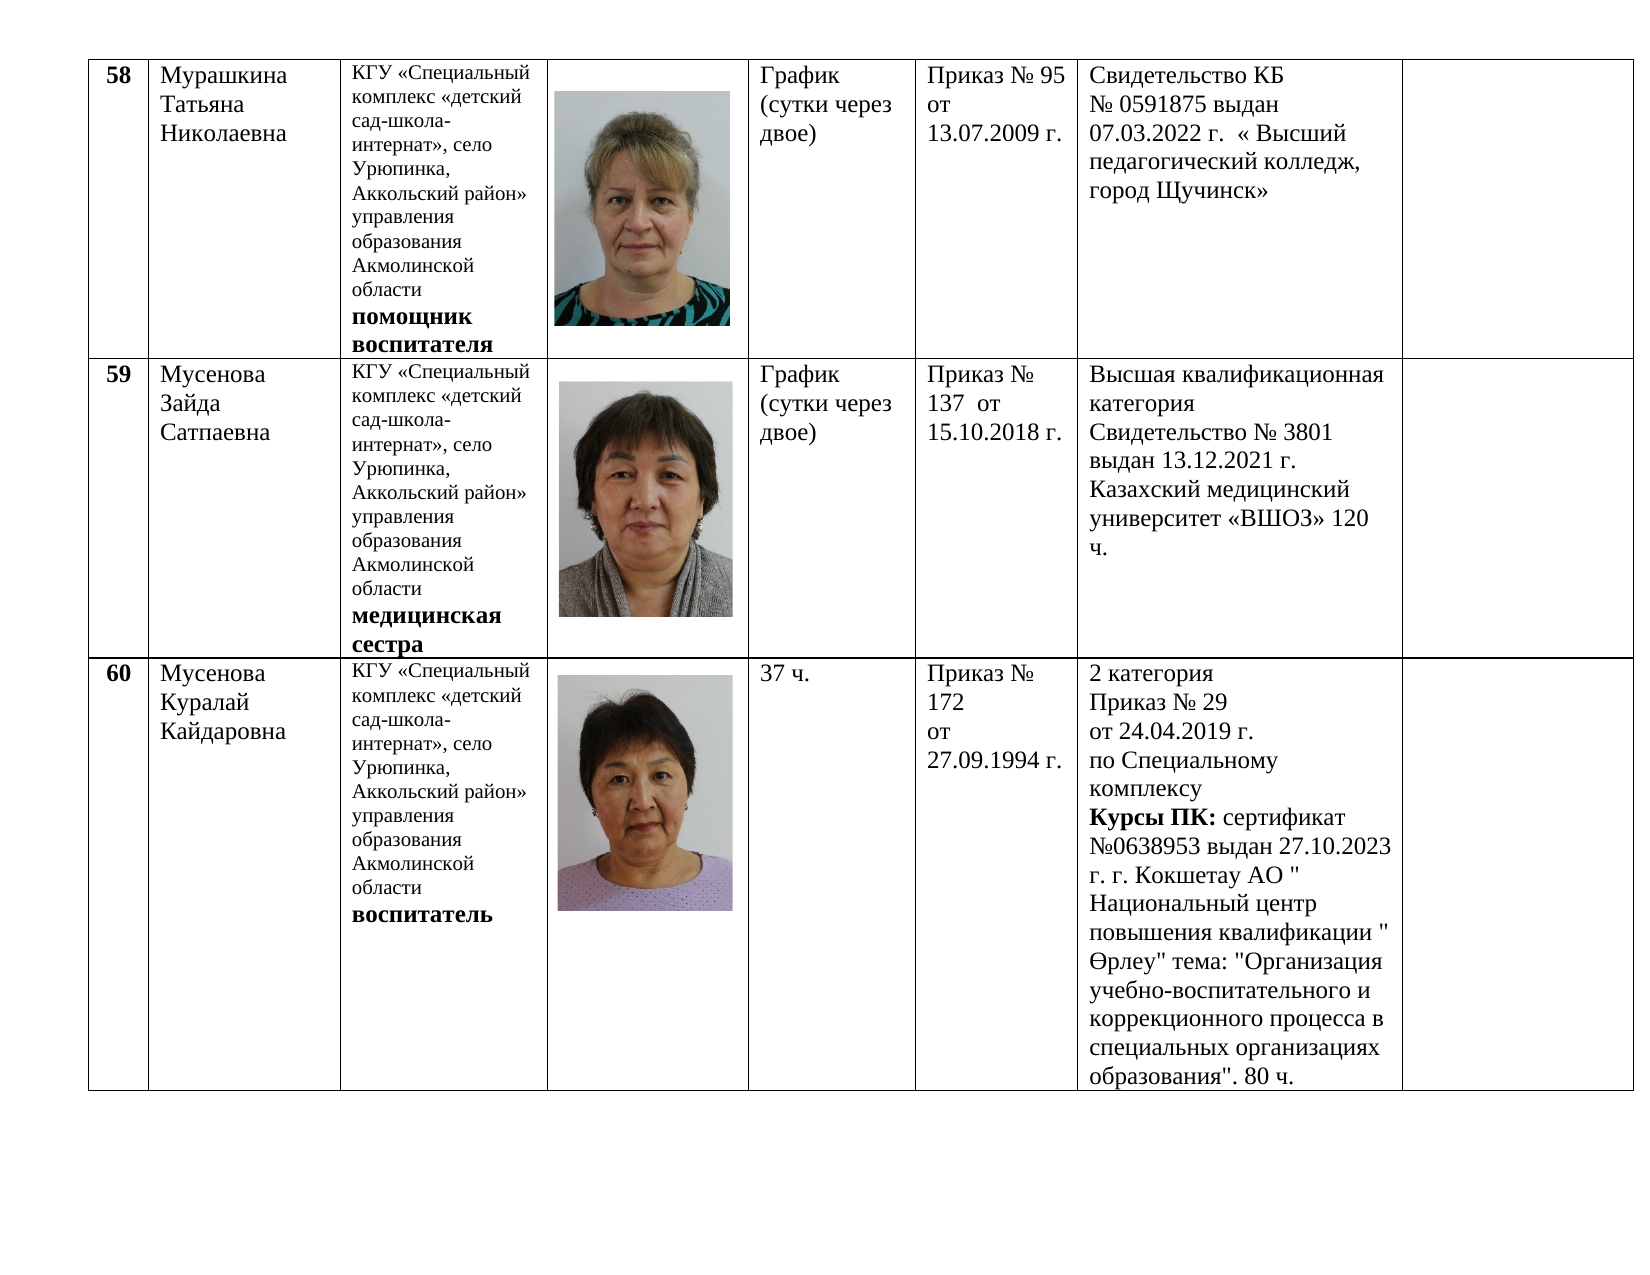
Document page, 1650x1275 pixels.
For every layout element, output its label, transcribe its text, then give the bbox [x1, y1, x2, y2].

table_cell [1403, 60, 1633, 358]
table_cell 58 [89, 60, 148, 358]
table_cell Высшая квалификационная категория Свидетельство № 3801 выдан 13.12.2021 г. Казахский медицинский университет «ВШОЗ» 120 ч. [1078, 359, 1402, 657]
table_cell [548, 659, 748, 1090]
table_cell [341, 659, 547, 1090]
table_cell Мусенова Куралай Кайдаровна [149, 659, 340, 1090]
table_cell Приказ № 95 от 13.07.2009 г. [916, 60, 1077, 358]
table_cell [1403, 659, 1633, 1090]
table_cell 37 ч. [749, 659, 915, 1090]
table_cell График (сутки через двое) [749, 60, 915, 358]
table_cell Приказ № 137 от 15.10.2018 г. [916, 359, 1077, 657]
table_cell [548, 359, 748, 657]
table_cell [1403, 359, 1633, 657]
table_cell График (сутки через двое) [749, 359, 915, 657]
picture [554, 91, 730, 326]
table_cell Мусенова Зайда Сатпаевна [149, 359, 340, 657]
table_cell Приказ № 172 от 27.09.1994 г. [916, 659, 1077, 1090]
table_cell 60 [89, 659, 148, 1090]
table_cell 59 [89, 359, 148, 657]
table_cell Свидетельство КБ № 0591875 выдан 07.03.2022 г. « Высший педагогический колледж, город Щучинск» [1078, 60, 1402, 358]
table_cell КГУ «Специальный комплекс «детский сад-школа-интернат», село Урюпинка, Аккольский район» управления образования Акмолинской области помощник воспитателя [341, 60, 547, 358]
table_cell 2 категория Приказ № 29 от 24.04.2019 г. по Специальному комплексу Курсы ПК: сертификат №0638953 выдан 27.10.2023 г. г. Кокшетау АО " Национальный центр повышения квалификации " Өрлеу" тема: "Организация учебно-воспитательного и коррекционного процесса в специальных организациях образования". 80 ч. [1078, 659, 1402, 1090]
picture [558, 380, 733, 617]
table_cell Мурашкина Татьяна Николаевна [149, 60, 340, 358]
table_cell [548, 60, 748, 358]
table_cell КГУ «Специальный комплекс «детский сад-школа-интернат», село Урюпинка, Аккольский район» управления образования Акмолинской области медицинская сестра [341, 359, 547, 657]
picture [557, 675, 733, 911]
